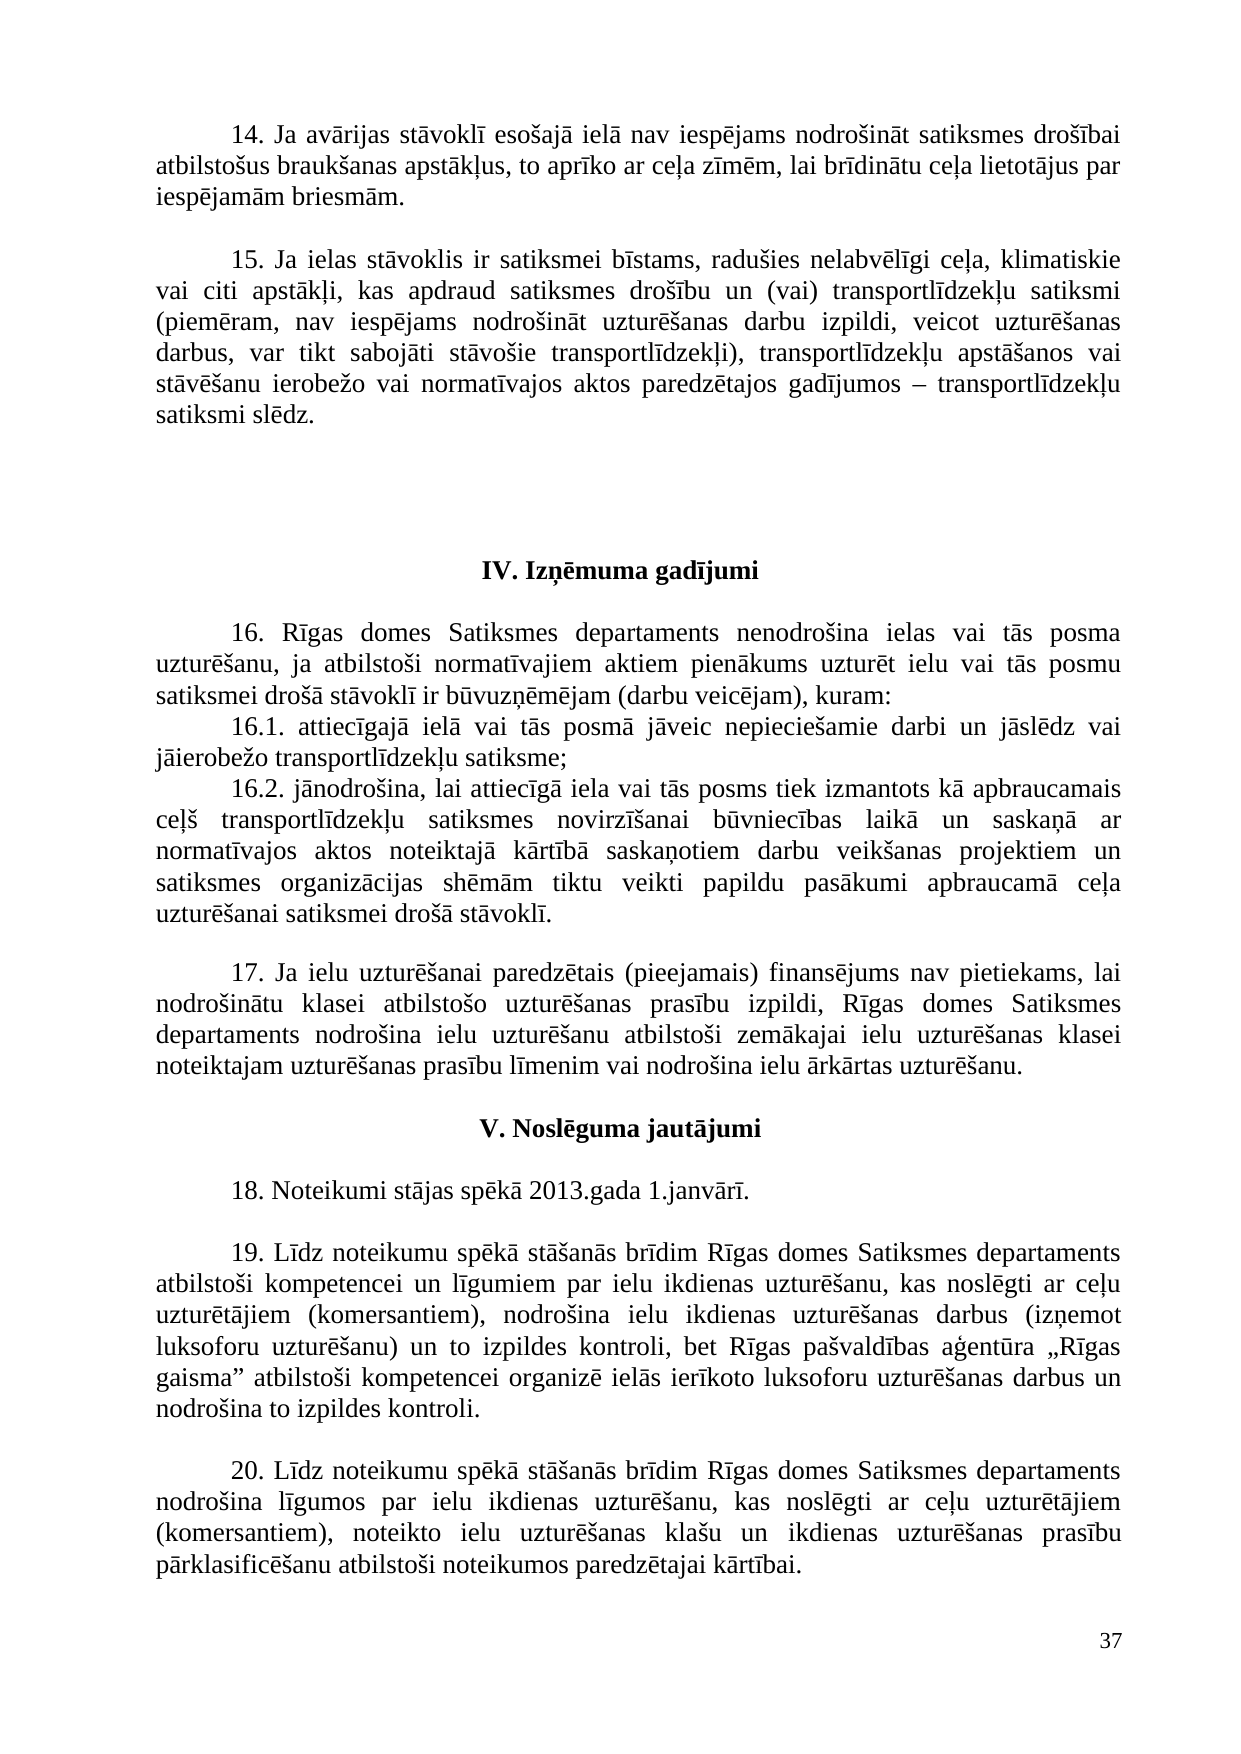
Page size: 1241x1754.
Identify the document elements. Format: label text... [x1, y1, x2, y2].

text 16.1. attiecīgajā ielā vai tās posmā jāveic nepieciešamie darbi un jāslēdz vai jāierobežo transportlīdzekļu satiksme; [156, 710, 1122, 772]
text 16. Rīgas domes Satiksmes departaments nenodrošina ielas vai tās posma uzturēšanu, ja atbilstoši normatīvajiem aktiem pienākums uzturēt ielu vai tās posmu satiksmei drošā stāvoklī ir būvuzņēmējam (darbu veicējam), kuram: [156, 616, 1122, 710]
text V. Noslēguma jautājumi [118, 1112, 1122, 1143]
text 18. Noteikumi stājas spēkā 2013.gada 1.janvārī. [156, 1174, 1122, 1205]
text 15. Ja ielas stāvoklis ir satiksmei bīstams, radušies nelabvēlīgi ceļa, klimatiskie vai citi apstākļi, kas apdraud satiksmes drošību un (vai) transportlīdzekļu satiksmi (piemēram, nav iespējams nodrošināt uzturēšanas darbu izpildi, veicot uzturēšanas darbus, var tikt sabojāti stāvošie transportlīdzekļi), transportlīdzekļu apstāšanos vai stāvēšanu ierobežo vai normatīvajos aktos paredzētajos gadījumos – transportlīdzekļu satiksmi slēdz. [156, 243, 1122, 429]
text IV. Izņēmuma gadījumi [118, 554, 1122, 585]
text 20. Līdz noteikumu spēkā stāšanās brīdim Rīgas domes Satiksmes departaments nodrošina līgumos par ielu ikdienas uzturēšanu, kas noslēgti ar ceļu uzturētājiem (komersantiem), noteikto ielu uzturēšanas klašu un ikdienas uzturēšanas prasību pārklasificēšanu atbilstoši noteikumos paredzētajai kārtībai. [156, 1454, 1122, 1579]
text 17. Ja ielu uzturēšanai paredzētais (pieejamais) finansējums nav pietiekams, lai nodrošinātu klasei atbilstošo uzturēšanas prasību izpildi, Rīgas domes Satiksmes departaments nodrošina ielu uzturēšanu atbilstoši zemākajai ielu uzturēšanas klasei noteiktajam uzturēšanas prasību līmenim vai nodrošina ielu ārkārtas uzturēšanu. [156, 956, 1122, 1081]
text 14. Ja avārijas stāvoklī esošajā ielā nav iespējams nodrošināt satiksmes drošībai atbilstošus braukšanas apstākļus, to aprīko ar ceļa zīmēm, lai brīdinātu ceļa lietotājus par iespējamām briesmām. [156, 118, 1122, 212]
text 16.2. jānodrošina, lai attiecīgā iela vai tās posms tiek izmantots kā apbraucamais ceļš transportlīdzekļu satiksmes novirzīšanai būvniecības laikā un saskaņā ar normatīvajos aktos noteiktajā kārtībā saskaņotiem darbu veikšanas projektiem un satiksmes organizācijas shēmām tiktu veikti papildu pasākumi apbraucamā ceļa uzturēšanai satiksmei drošā stāvoklī. [156, 772, 1122, 928]
text 19. Līdz noteikumu spēkā stāšanās brīdim Rīgas domes Satiksmes departaments atbilstoši kompetencei un līgumiem par ielu ikdienas uzturēšanu, kas noslēgti ar ceļu uzturētājiem (komersantiem), nodrošina ielu ikdienas uzturēšanas darbus (izņemot luksoforu uzturēšanu) un to izpildes kontroli, bet Rīgas pašvaldības aģentūra „Rīgas gaisma” atbilstoši kompetencei organizē ielās ierīkoto luksoforu uzturēšanas darbus un nodrošina to izpildes kontroli. [156, 1236, 1122, 1423]
